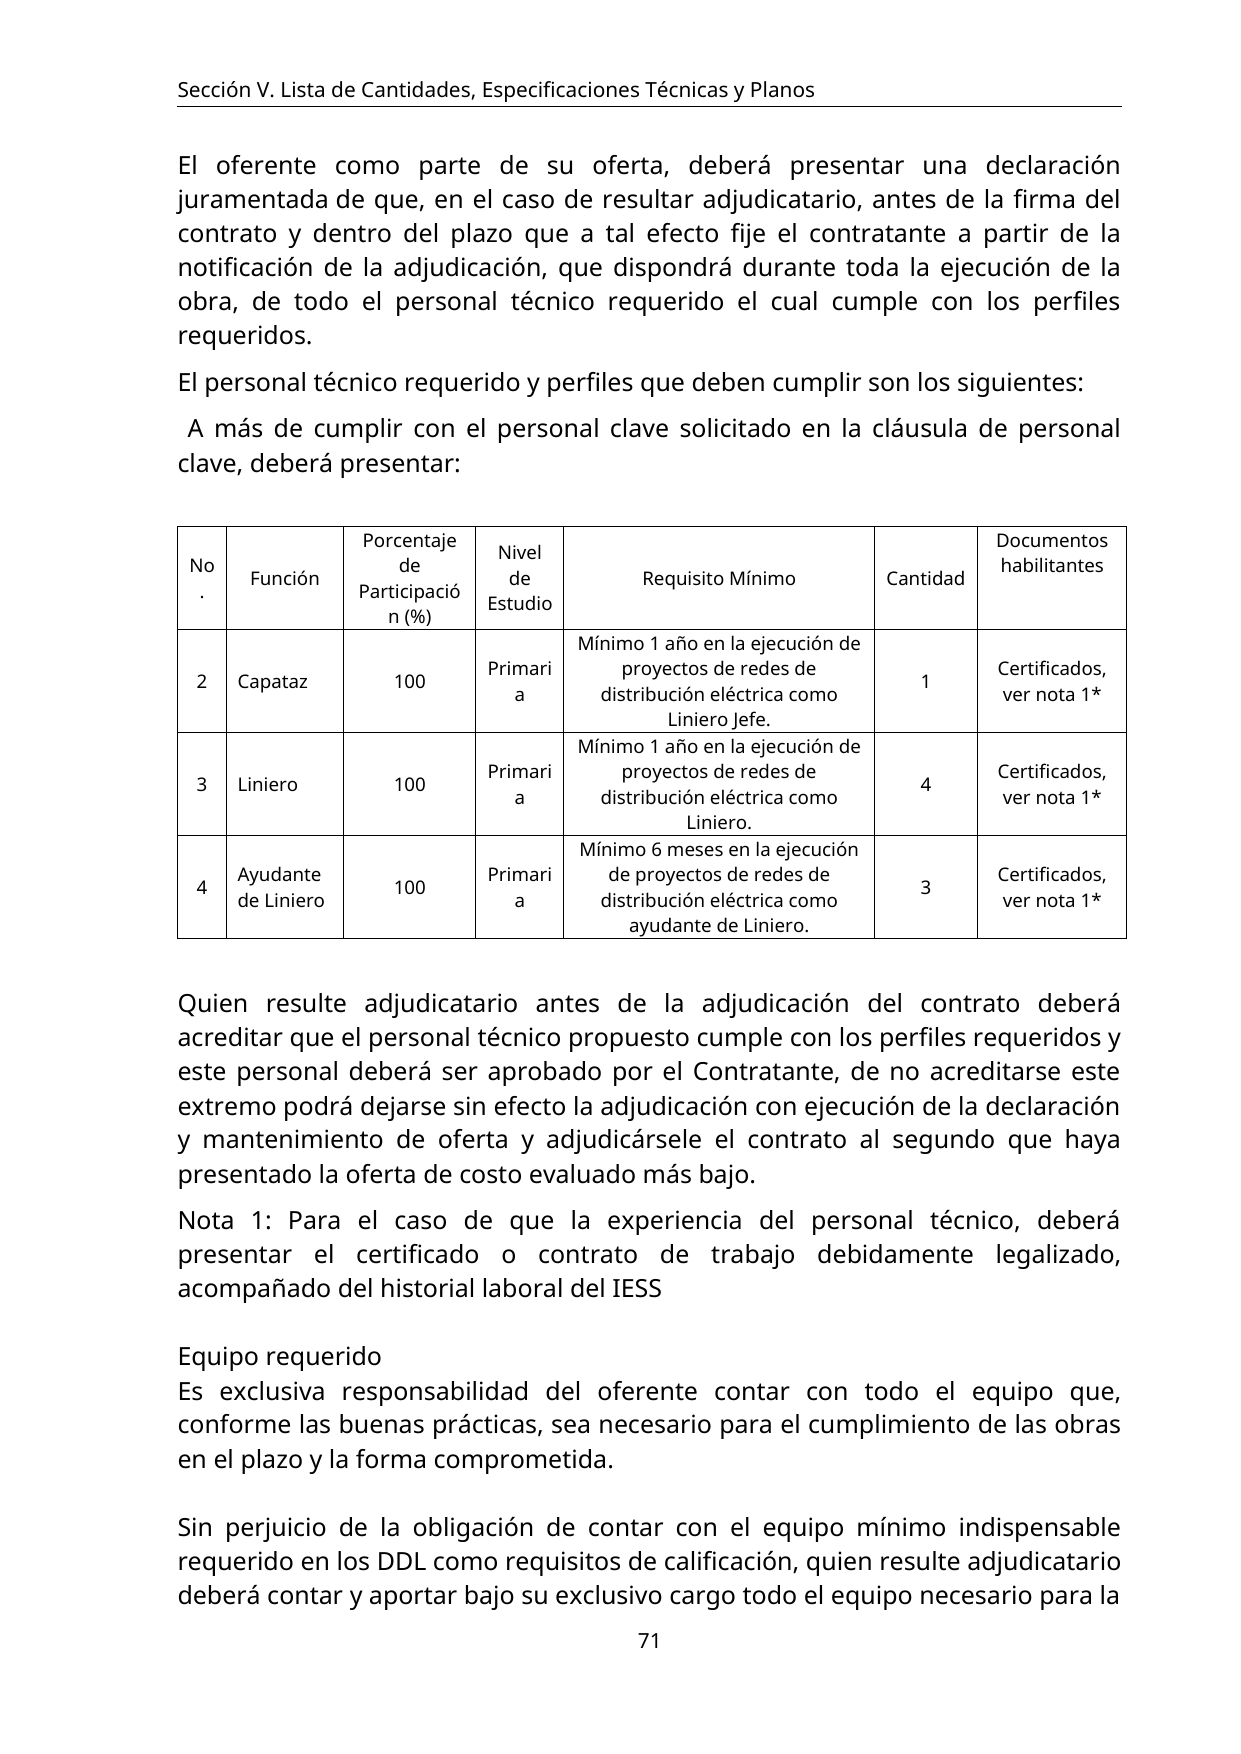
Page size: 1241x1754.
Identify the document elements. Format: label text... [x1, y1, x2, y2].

text Nota 1: Para el caso de que la experiencia del personal técnico, deberá presentar el certificado o contrato de trabajo debidamente legalizado, acompañado del historial laboral del IESS [177, 1203, 1122, 1305]
table_cell 3 [178, 733, 226, 835]
table_cell Liniero [227, 733, 343, 835]
table_header No. [178, 527, 226, 629]
table_cell Certificados, ver nota 1* [978, 630, 1126, 732]
table_cell 1 [875, 630, 977, 732]
table_cell 3 [875, 836, 977, 938]
table_cell Ayudante de Liniero [227, 836, 343, 938]
table_header Cantidad [875, 527, 977, 629]
text El oferente como parte de su oferta, deberá presentar una declaración juramentada de que, en el caso de resultar adjudicatario, antes de la firma del contrato y dentro del plazo que a tal efecto fije el contratante a partir de la notificación de la adjudicación, que dispondrá durante toda la ejecución de la obra, de todo el personal técnico requerido el cual cumple con los perfiles requeridos. [177, 148, 1122, 352]
table_cell Mínimo 6 meses en la ejecución de proyectos de redes de distribución eléctrica como ayudante de Liniero. [564, 836, 874, 938]
table_cell 2 [178, 630, 226, 732]
table_cell Primaria [476, 836, 563, 938]
table_cell 4 [875, 733, 977, 835]
table_header Documentos habilitantes [978, 527, 1126, 629]
table_cell Certificados, ver nota 1* [978, 733, 1126, 835]
text El personal técnico requerido y perfiles que deben cumplir son los siguientes: [177, 364, 1122, 399]
text Es exclusiva responsabilidad del oferente contar con todo el equipo que, conforme las buenas prácticas, sea necesario para el cumplimiento de las obras en el plazo y la forma comprometida. [177, 1373, 1122, 1475]
text Equipo requerido [177, 1339, 1122, 1373]
table_cell 4 [178, 836, 226, 938]
table_cell Primaria [476, 733, 563, 835]
table_cell 100 [344, 630, 475, 732]
table_cell Mínimo 1 año en la ejecución de proyectos de redes de distribución eléctrica como Liniero Jefe. [564, 630, 874, 732]
text A más de cumplir con el personal clave solicitado en la cláusula de personal clave, deberá presentar: [177, 411, 1122, 479]
table_cell 100 [344, 733, 475, 835]
table_header Nivel de Estudio [476, 527, 563, 629]
table_cell Mínimo 1 año en la ejecución de proyectos de redes de distribución eléctrica como Liniero. [564, 733, 874, 835]
text Quien resulte adjudicatario antes de la adjudicación del contrato deberá acreditar que el personal técnico propuesto cumple con los perfiles requeridos y este personal deberá ser aprobado por el Contratante, de no acreditarse este extremo podrá dejarse sin efecto la adjudicación con ejecución de la declaración y mantenimiento de oferta y adjudicársele el contrato al segundo que haya presentado la oferta de costo evaluado más bajo. [177, 986, 1122, 1190]
table_cell Primaria [476, 630, 563, 732]
table_header Porcentaje de Participación (%) [344, 527, 475, 629]
table_cell Capataz [227, 630, 343, 732]
table_cell 100 [344, 836, 475, 938]
table_header Requisito Mínimo [564, 527, 874, 629]
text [177, 1509, 1122, 1612]
table_cell Certificados, ver nota 1* [978, 836, 1126, 938]
table_header Función [227, 527, 343, 629]
